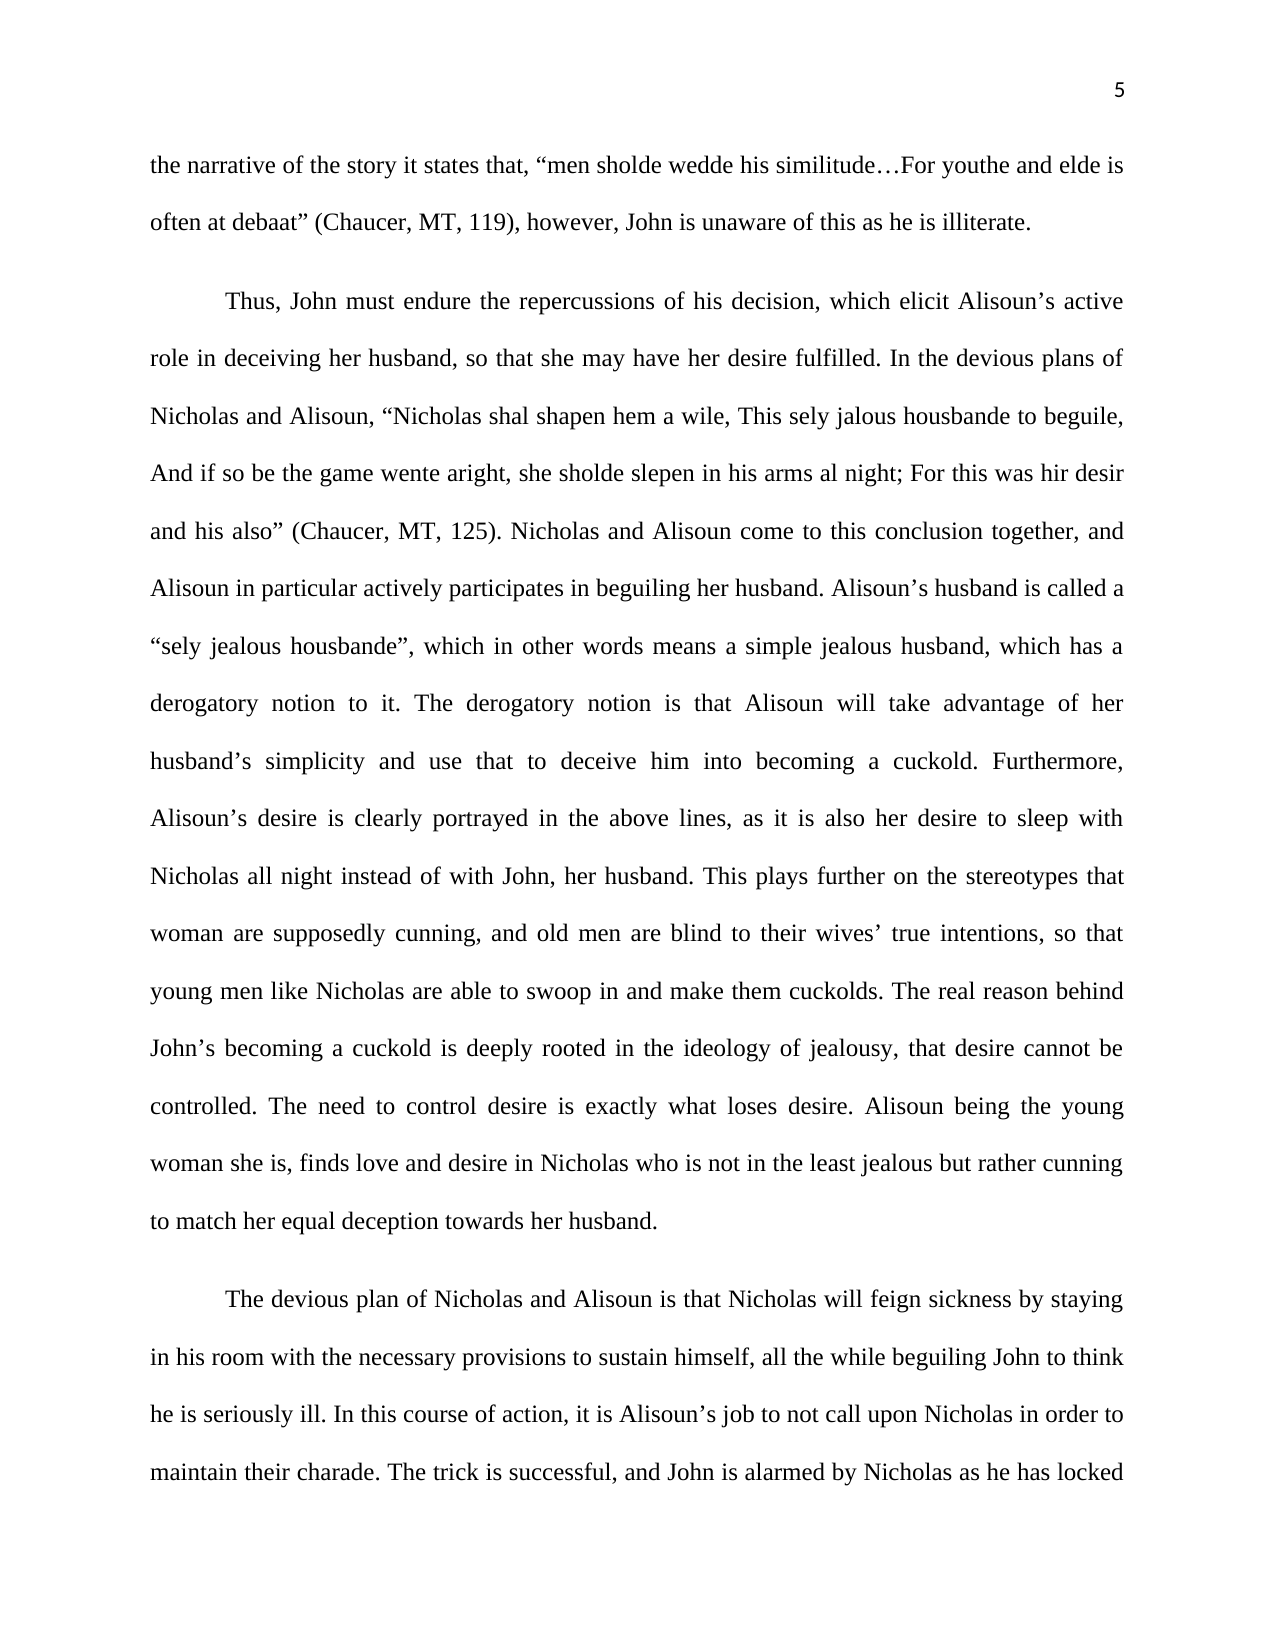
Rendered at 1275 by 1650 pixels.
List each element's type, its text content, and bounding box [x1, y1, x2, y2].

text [150, 150, 1125, 236]
text Thus, John must endure the repercussions of his decision, which elicit Alisoun’s active role in deceiving her husband, so that she may have her desire fulfilled. In the devious plans of Nicholas and Alisoun, “Nicholas shal shapen hem a wile, This sely jalous housbande to beguile, And if so be the game wente aright, she sholde slepen in his arms al night; For this was hir desir and his also” (Chaucer, MT, 125). Nicholas and Alisoun come to this conclusion together, and Alisoun in particular actively participates in beguiling her husband. Alisoun’s husband is called a “sely jealous housbande”, which in other words means a simple jealous husband, which has a derogatory notion to it. The derogatory notion is that Alisoun will take advantage of her husband’s simplicity and use that to deceive him into becoming a cuckold. Furthermore, Alisoun’s desire is clearly portrayed in the above lines, as it is also her desire to sleep with Nicholas all night instead of with John, her husband. This plays further on the stereotypes that woman are supposedly cunning, and old men are blind to their wives’ true intentions, so that young men like Nicholas are able to swoop in and make them cuckolds. The real reason behind John’s becoming a cuckold is deeply rooted in the ideology of jealousy, that desire cannot be controlled. The need to control desire is exactly what loses desire. Alisoun being the young woman she is, finds love and desire in Nicholas who is not in the least jealous but rather cunning to match her equal deception towards her husband. [150, 286, 1125, 1234]
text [150, 1284, 1125, 1485]
